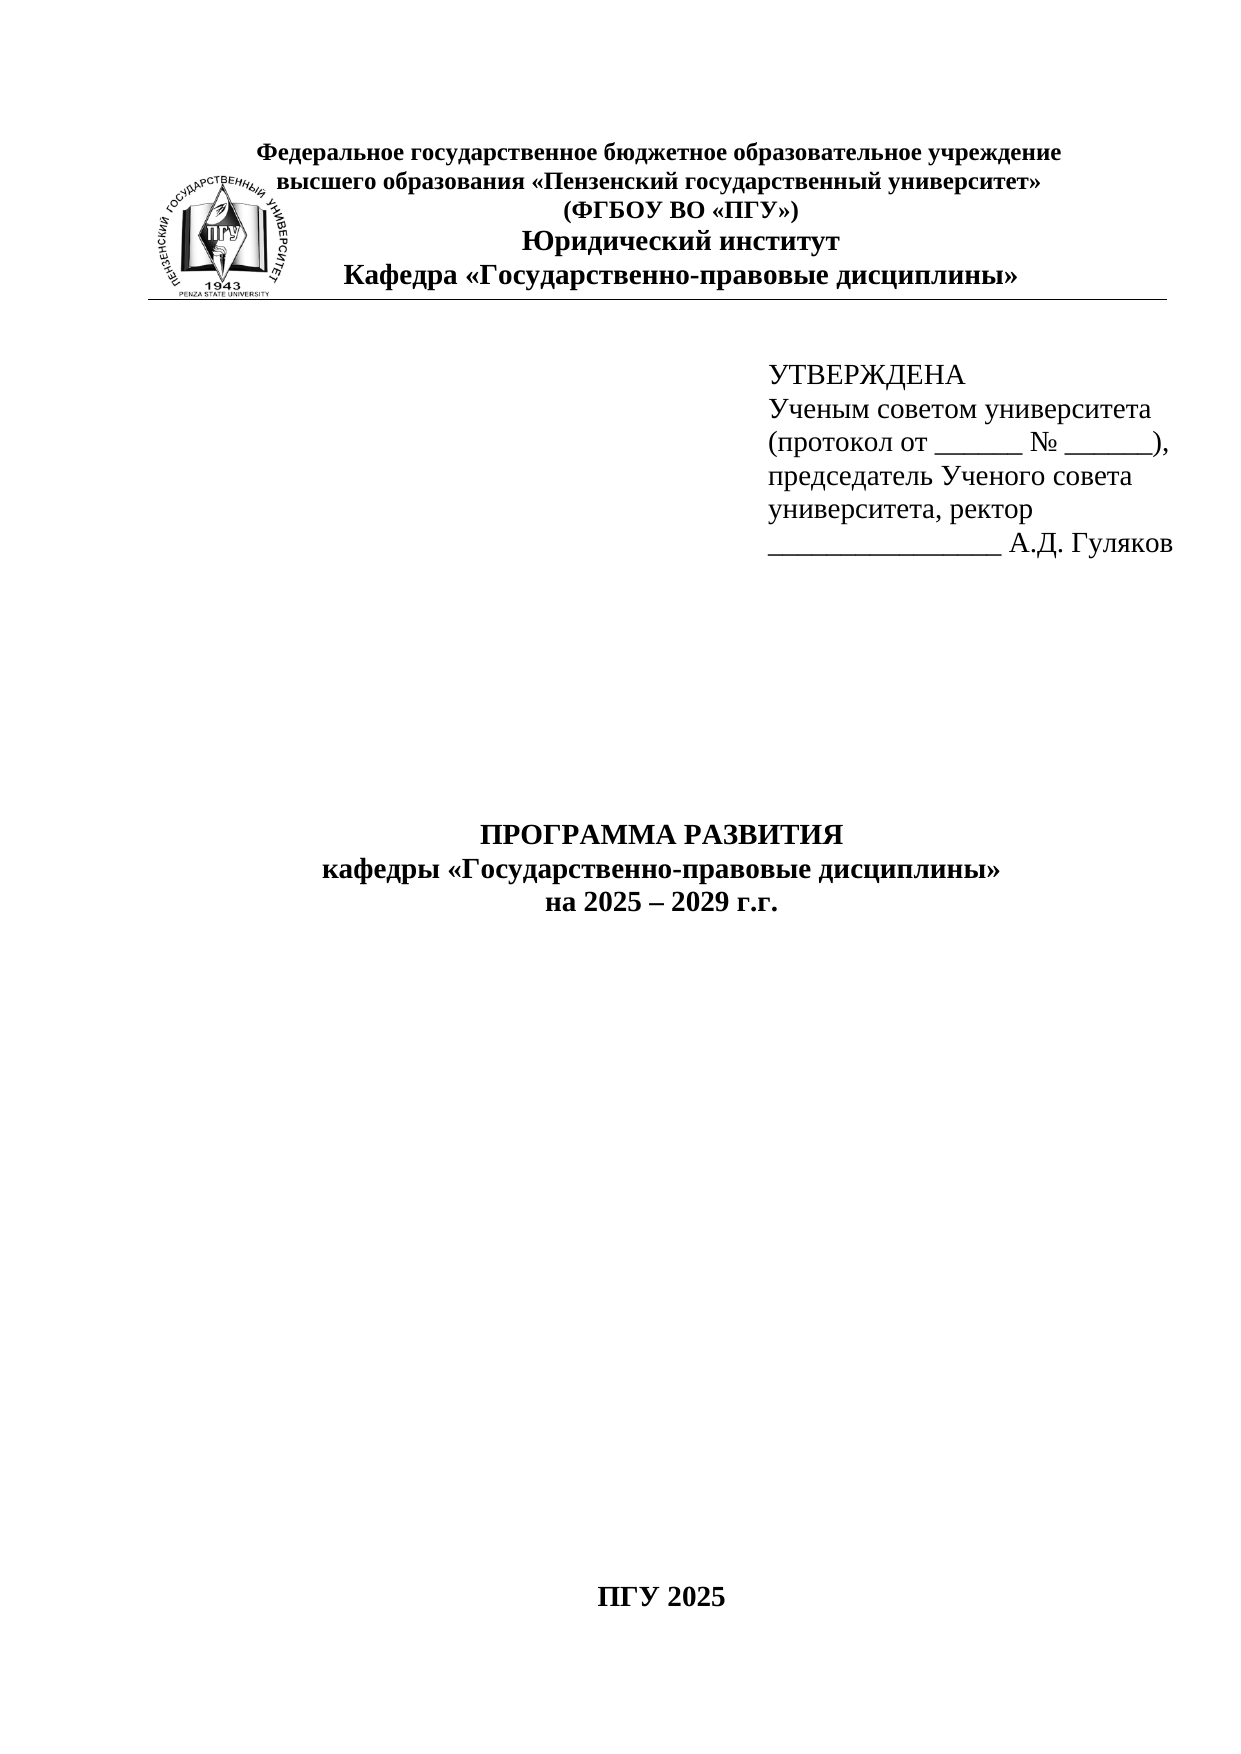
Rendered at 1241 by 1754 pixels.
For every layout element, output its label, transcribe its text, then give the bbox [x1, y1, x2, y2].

text Утверждена [768, 357, 1175, 391]
picture [155, 173, 289, 299]
text Программа развития [148, 817, 1175, 851]
text Ученым советом университета [768, 391, 1175, 424]
text (протокол от ______ № ______), председатель Ученого совета университета, ректор [768, 424, 1175, 525]
table_header Федеральное государственное бюджетное образовательное учреждение высшего образования «Пензенский государственный университет» (ФГБОУ ВО «ПГУ») Юридический институт Кафедра «Государственно-правовые дисциплины» [148, 137, 1167, 299]
text ________________ А.Д. Гуляков [768, 525, 1175, 559]
text кафедры «Государственно-правовые дисциплины» [148, 851, 1175, 884]
text на 2025 – 2029 г.г. [148, 884, 1175, 918]
list ПГУ 2025 [148, 1579, 1175, 1613]
